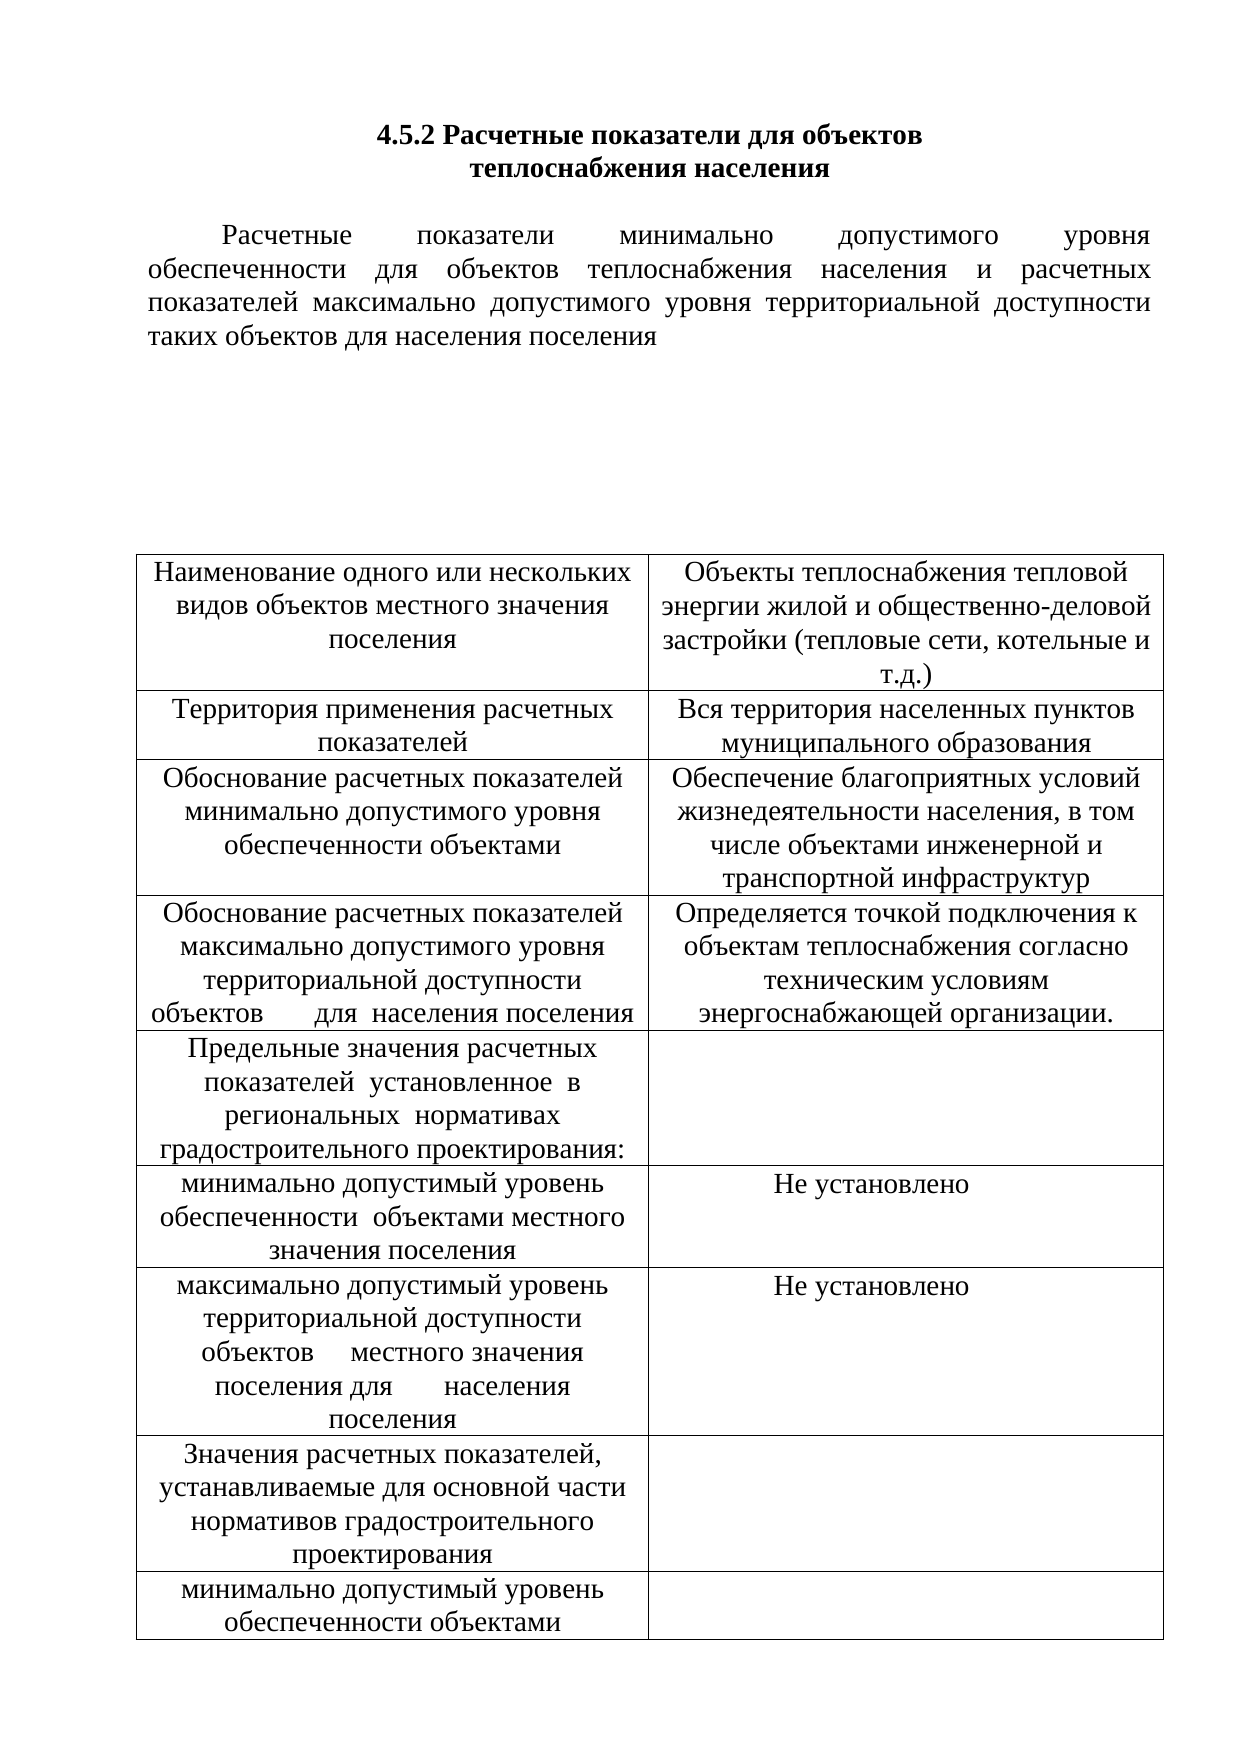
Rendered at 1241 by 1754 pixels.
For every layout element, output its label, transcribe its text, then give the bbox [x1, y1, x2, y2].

table_cell [649, 1572, 1163, 1639]
text 4.5.2 Расчетные показатели для объектов [148, 117, 1152, 151]
table_cell минимально допустимый уровень обеспеченности объектами местного значения поселения [137, 1166, 648, 1267]
table_cell Территория применения расчетных показателей [137, 691, 648, 759]
table_cell максимально допустимый уровень территориальной доступности объектов местного значения поселения для населения поселения [137, 1268, 648, 1435]
table_cell Значения расчетных показателей, устанавливаемые для основной части нормативов градостроительного проектирования [137, 1436, 648, 1571]
table_cell [649, 1031, 1163, 1165]
table_cell минимально допустимый уровень обеспеченности объектами [137, 1572, 648, 1639]
table_cell Обеспечение благоприятных условий жизнедеятельности населения, в том числе объектами инженерной и транспортной инфраструктур [649, 760, 1163, 894]
table_cell [649, 1436, 1163, 1571]
table_cell Предельные значения расчетных показателей установленное в региональных нормативах градостроительного проектирования: [137, 1031, 648, 1165]
text теплоснабжения населения [148, 151, 1152, 184]
table_cell Определяется точкой подключения к объектам теплоснабжения согласно техническим условиям энергоснабжающей организации. [649, 896, 1163, 1030]
text Расчетные показатели минимально допустимого уровня обеспеченности для объектов теплоснабжения населения и расчетных показателей максимально допустимого уровня территориальной доступности таких объектов для населения поселения [148, 218, 1152, 352]
table_cell Обоснование расчетных показателей минимально допустимого уровня обеспеченности объектами [137, 760, 648, 894]
table_header Наименование одного или нескольких видов объектов местного значения поселения [137, 555, 648, 690]
table_cell Не установлено [649, 1268, 1163, 1435]
table_cell Вся территория населенных пунктов муниципального образования [649, 691, 1163, 759]
table_cell Не установлено [649, 1166, 1163, 1267]
table_header Объекты теплоснабжения тепловой энергии жилой и общественно-деловой застройки (тепловые сети, котельные и т.д.) [649, 555, 1163, 690]
table_cell Обоснование расчетных показателей максимально допустимого уровня территориальной доступности объектов для населения поселения [137, 896, 648, 1030]
